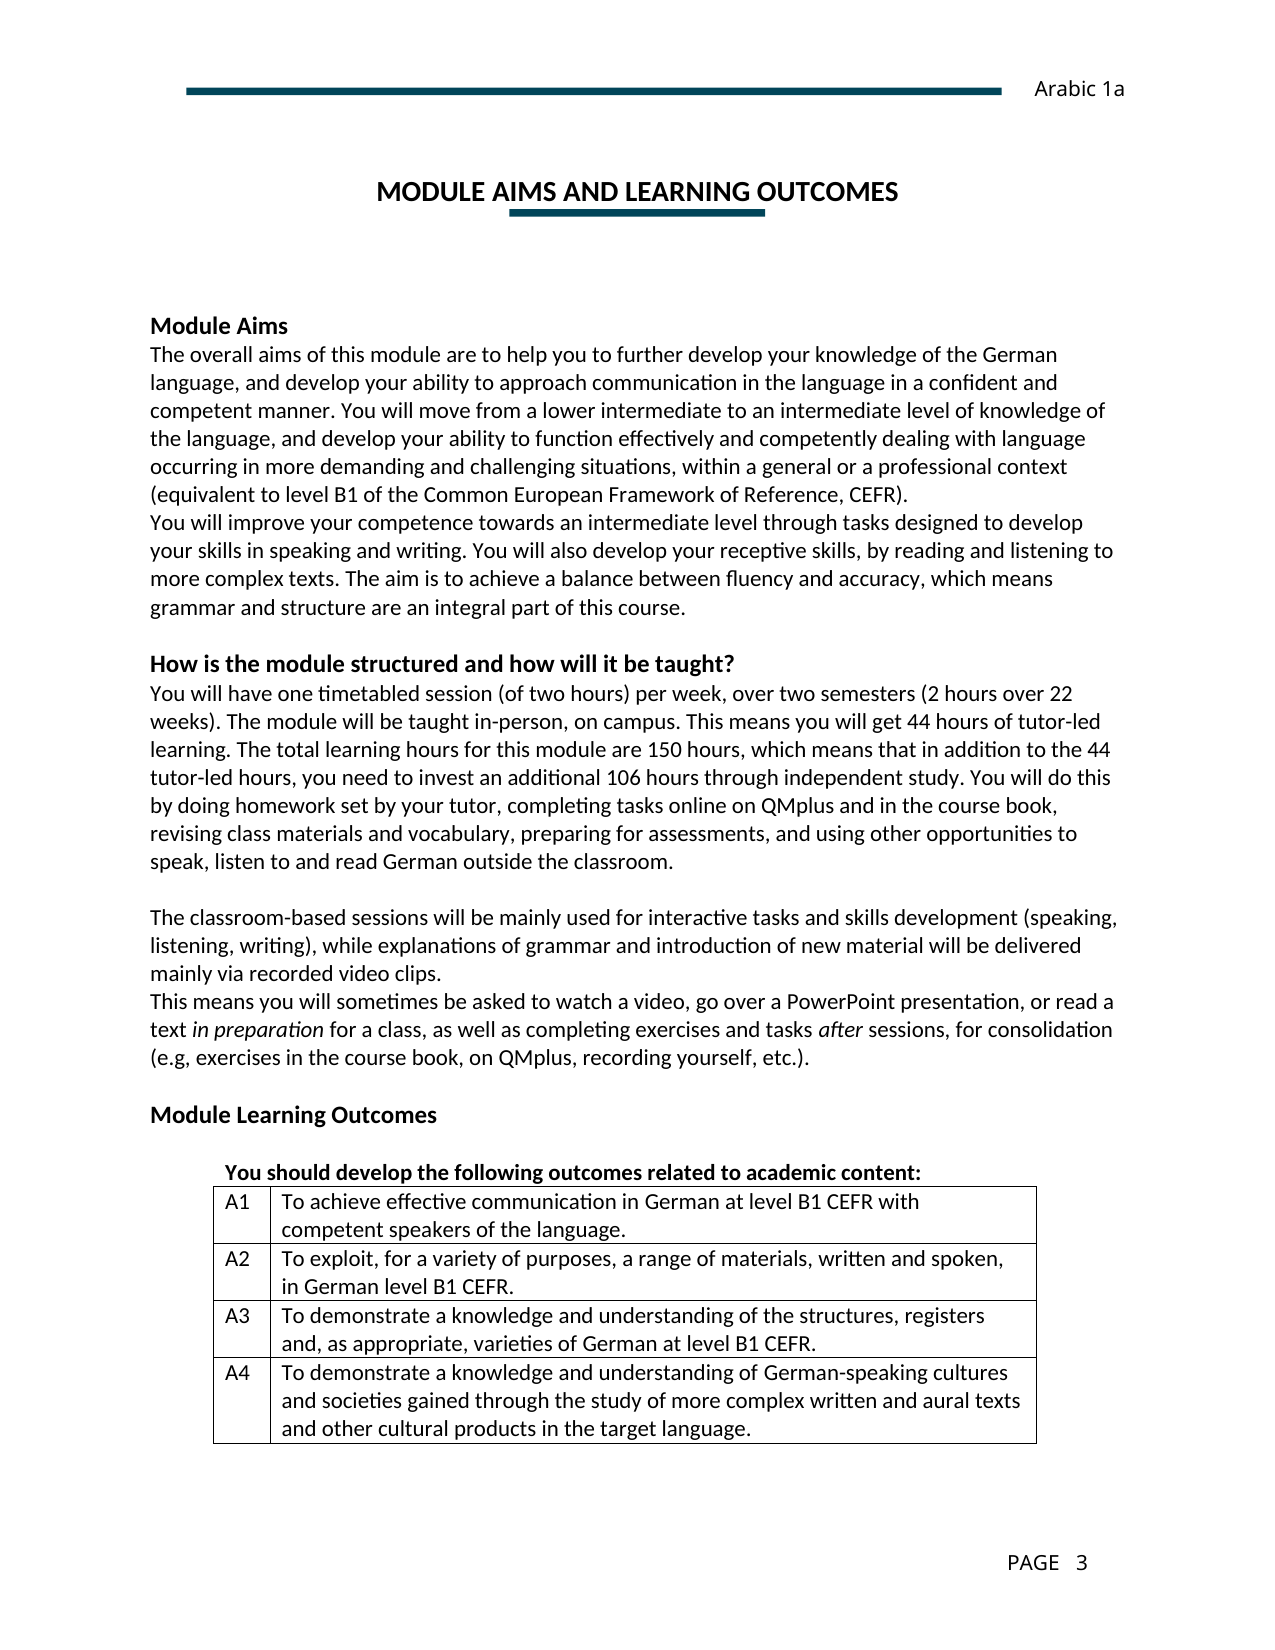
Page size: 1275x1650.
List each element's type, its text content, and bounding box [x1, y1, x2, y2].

text How is the module structured and how will it be taught? [150, 649, 1125, 679]
table_cell A4 [214, 1358, 270, 1442]
text The overall aims of this module are to help you to further develop your knowledge of the German language, and develop your ability to approach communication in the language in a confident and competent manner. You will move from a lower intermediate to an intermediate level of knowledge of the language, and develop your ability to function effectively and competently dealing with language occurring in more demanding and challenging situations, within a general or a professional context (equivalent to level B1 of the Common European Framework of Reference, CEFR). [150, 340, 1125, 508]
text The classroom-based sessions will be mainly used for interactive tasks and skills development (speaking, listening, writing), while explanations of grammar and introduction of new material will be delivered mainly via recorded video clips. [150, 903, 1125, 987]
table_cell To exploit, for a variety of purposes, a range of materials, written and spoken, in German level B1 CEFR. [271, 1244, 1036, 1300]
text You will improve your competence towards an intermediate level through tasks designed to develop your skills in speaking and writing. You will also develop your receptive skills, by reading and listening to more complex texts. The aim is to achieve a balance between fluency and accuracy, which means grammar and structure are an integral part of this course. [150, 508, 1125, 621]
table_header To achieve effective communication in German at level B1 CEFR with competent speakers of the language. [271, 1187, 1036, 1243]
text You should develop the following outcomes related to academic content: [225, 1158, 1125, 1186]
table_cell To demonstrate a knowledge and understanding of German-speaking cultures and societies gained through the study of more complex written and aural texts and other cultural products in the target language. [271, 1358, 1036, 1442]
text This means you will sometimes be asked to watch a video, go over a PowerPoint presentation, or read a text in preparation for a class, as well as completing exercises and tasks after sessions, for consolidation (e.g, exercises in the course book, on QMplus, recording yourself, etc.). [150, 987, 1125, 1071]
table_header A1 [214, 1187, 270, 1243]
text Module Aims [150, 310, 1125, 340]
subtitle MODULE AIMS AND LEARNING OUTCOMES [150, 173, 1125, 209]
text Module Learning Outcomes [150, 1099, 1125, 1130]
text You will have one timetabled session (of two hours) per week, over two semesters (2 hours over 22 weeks). The module will be taught in-person, on campus. This means you will get 44 hours of tutor-led learning. The total learning hours for this module are 150 hours, which means that in addition to the 44 tutor-led hours, you need to invest an additional 106 hours through independent study. You will do this by doing homework set by your tutor, completing tasks online on QMplus and in the course book, revising class materials and vocabulary, preparing for assessments, and using other opportunities to speak, listen to and read German outside the classroom. [150, 679, 1125, 875]
table_cell To demonstrate a knowledge and understanding of the structures, registers and, as appropriate, varieties of German at level B1 CEFR. [271, 1301, 1036, 1357]
table_cell A2 [214, 1244, 270, 1300]
table_cell A3 [214, 1301, 270, 1357]
